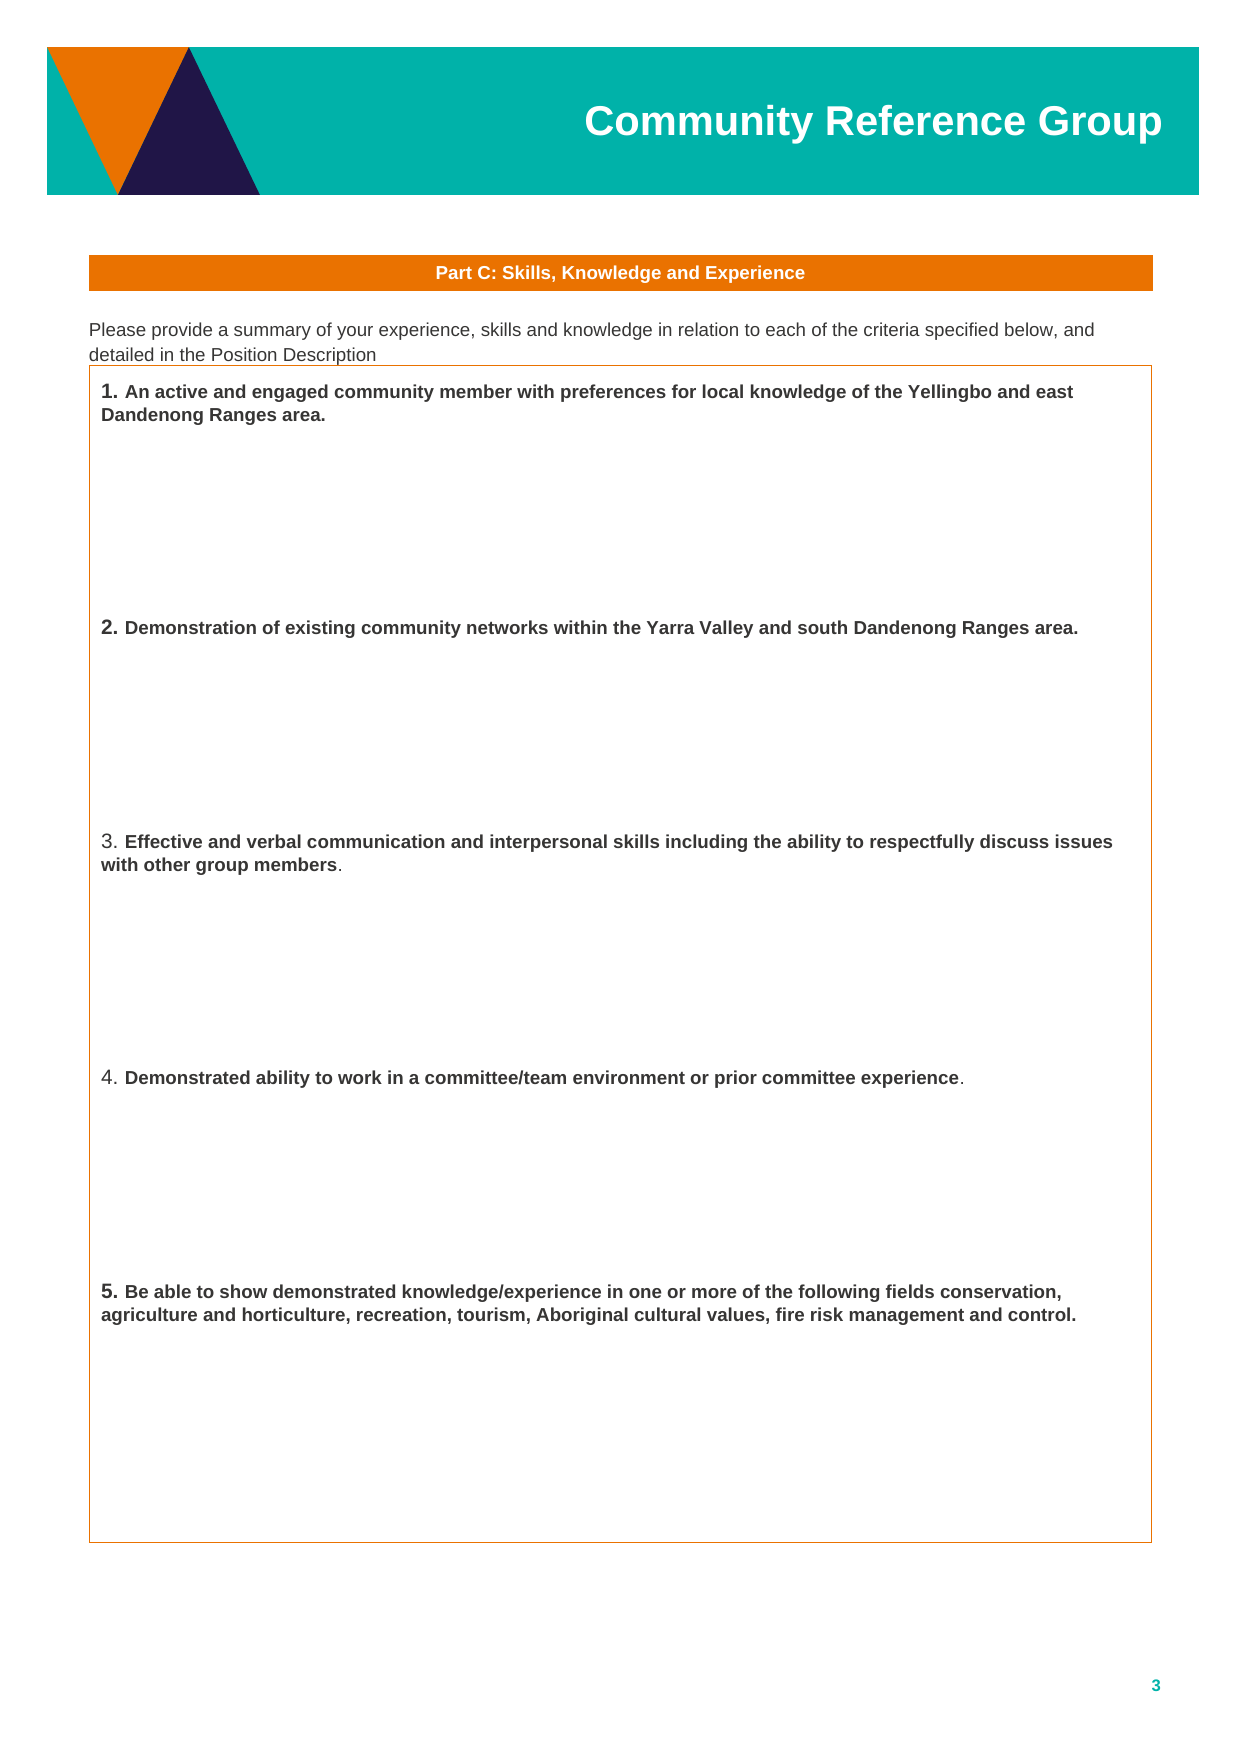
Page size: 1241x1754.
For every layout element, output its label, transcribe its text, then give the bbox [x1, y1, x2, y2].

table_header Part C: Skills, Knowledge and Experience [90, 256, 1152, 290]
text Please provide a summary of your experience, skills and knowledge in relation to each of the criteria specified below, and detailed in the Position Description [89, 315, 1163, 365]
table_header An active and engaged community member with preferences for local knowledge of the Yellingbo and east Dandenong Ranges area. Demonstration of existing community networks within the Yarra Valley and south Dandenong Ranges area. Effective and verbal communication and interpersonal skills including the ability to respectfully discuss issues with other group members. Demonstrated ability to work in a committee/team environment or prior committee experience. Be able to show demonstrated knowledge/experience in one or more of the following fields conservation, agriculture and horticulture, recreation, tourism, Aboriginal cultural values, fire risk management and control. [90, 366, 1151, 1542]
